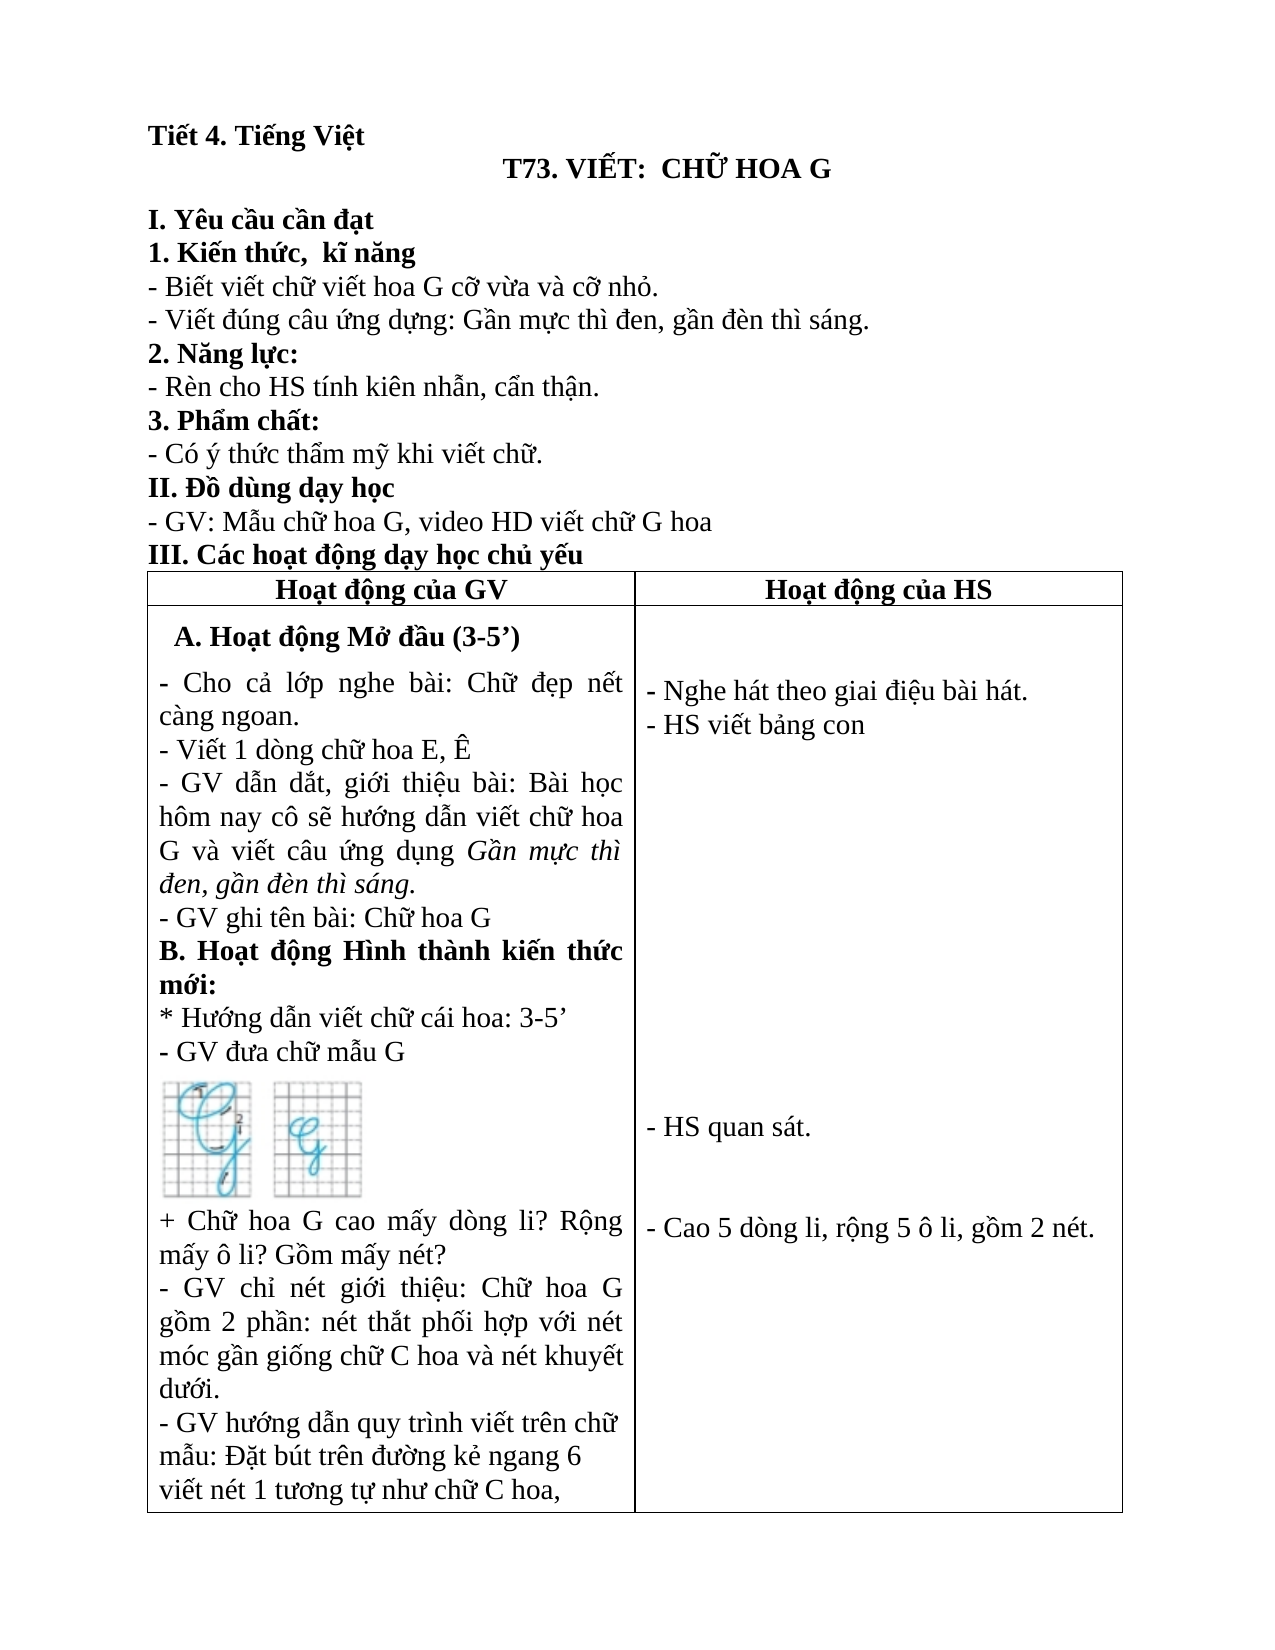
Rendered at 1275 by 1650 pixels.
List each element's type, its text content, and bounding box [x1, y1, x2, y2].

text - Viết đúng câu ứng dựng: Gần mực thì đen, gần đèn thì sáng. [148, 302, 1186, 336]
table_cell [636, 606, 1122, 1512]
text - GV: Mẫu chữ hoa G, video HD viết chữ G hoa [148, 504, 1186, 537]
picture [158, 1067, 367, 1204]
text 3. Phẩm chất: [148, 403, 1186, 437]
text 2. Năng lực: [148, 336, 1186, 369]
text III. Các hoạt động dạy học chủ yếu [148, 537, 1186, 571]
text 1. Kiến thức, kĩ năng [148, 235, 1186, 269]
table_header Hoạt động của GV [148, 572, 634, 605]
text II. Đồ dùng dạy học [148, 470, 1186, 504]
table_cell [148, 606, 634, 1512]
text T73. VIẾT: CHỮ HOA G [148, 152, 1186, 185]
text I. Yêu cầu cần đạt [148, 202, 1186, 235]
table_header Hoạt động của HS [636, 572, 1122, 605]
text - Rèn cho HS tính kiên nhẫn, cẩn thận. [148, 369, 1186, 403]
text Tiết 4. Tiếng Việt [148, 118, 1186, 152]
text - Có ý thức thẩm mỹ khi viết chữ. [148, 437, 1186, 470]
text - Biết viết chữ viết hoa G cỡ vừa và cỡ nhỏ. [148, 269, 1186, 302]
